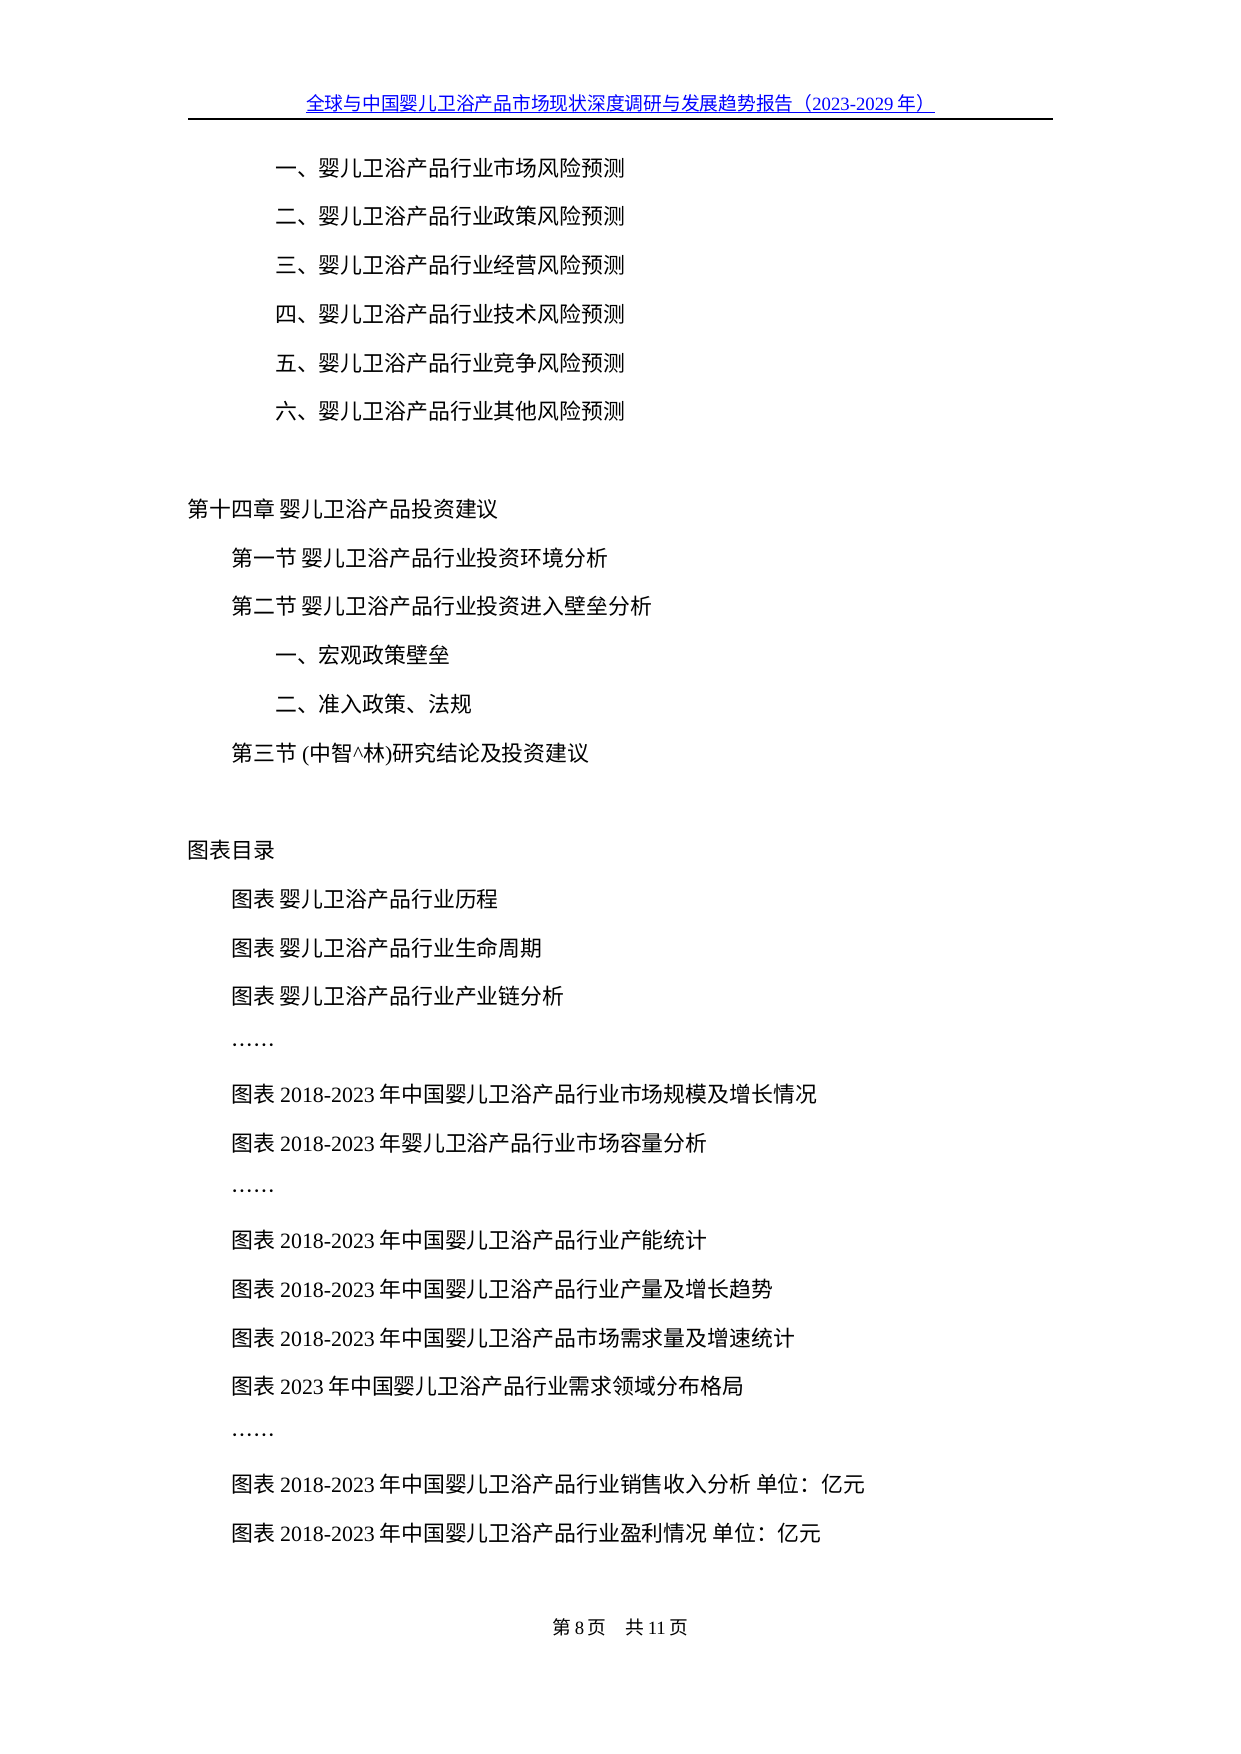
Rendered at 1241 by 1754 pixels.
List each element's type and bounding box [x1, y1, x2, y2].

text [187, 150, 1053, 1548]
